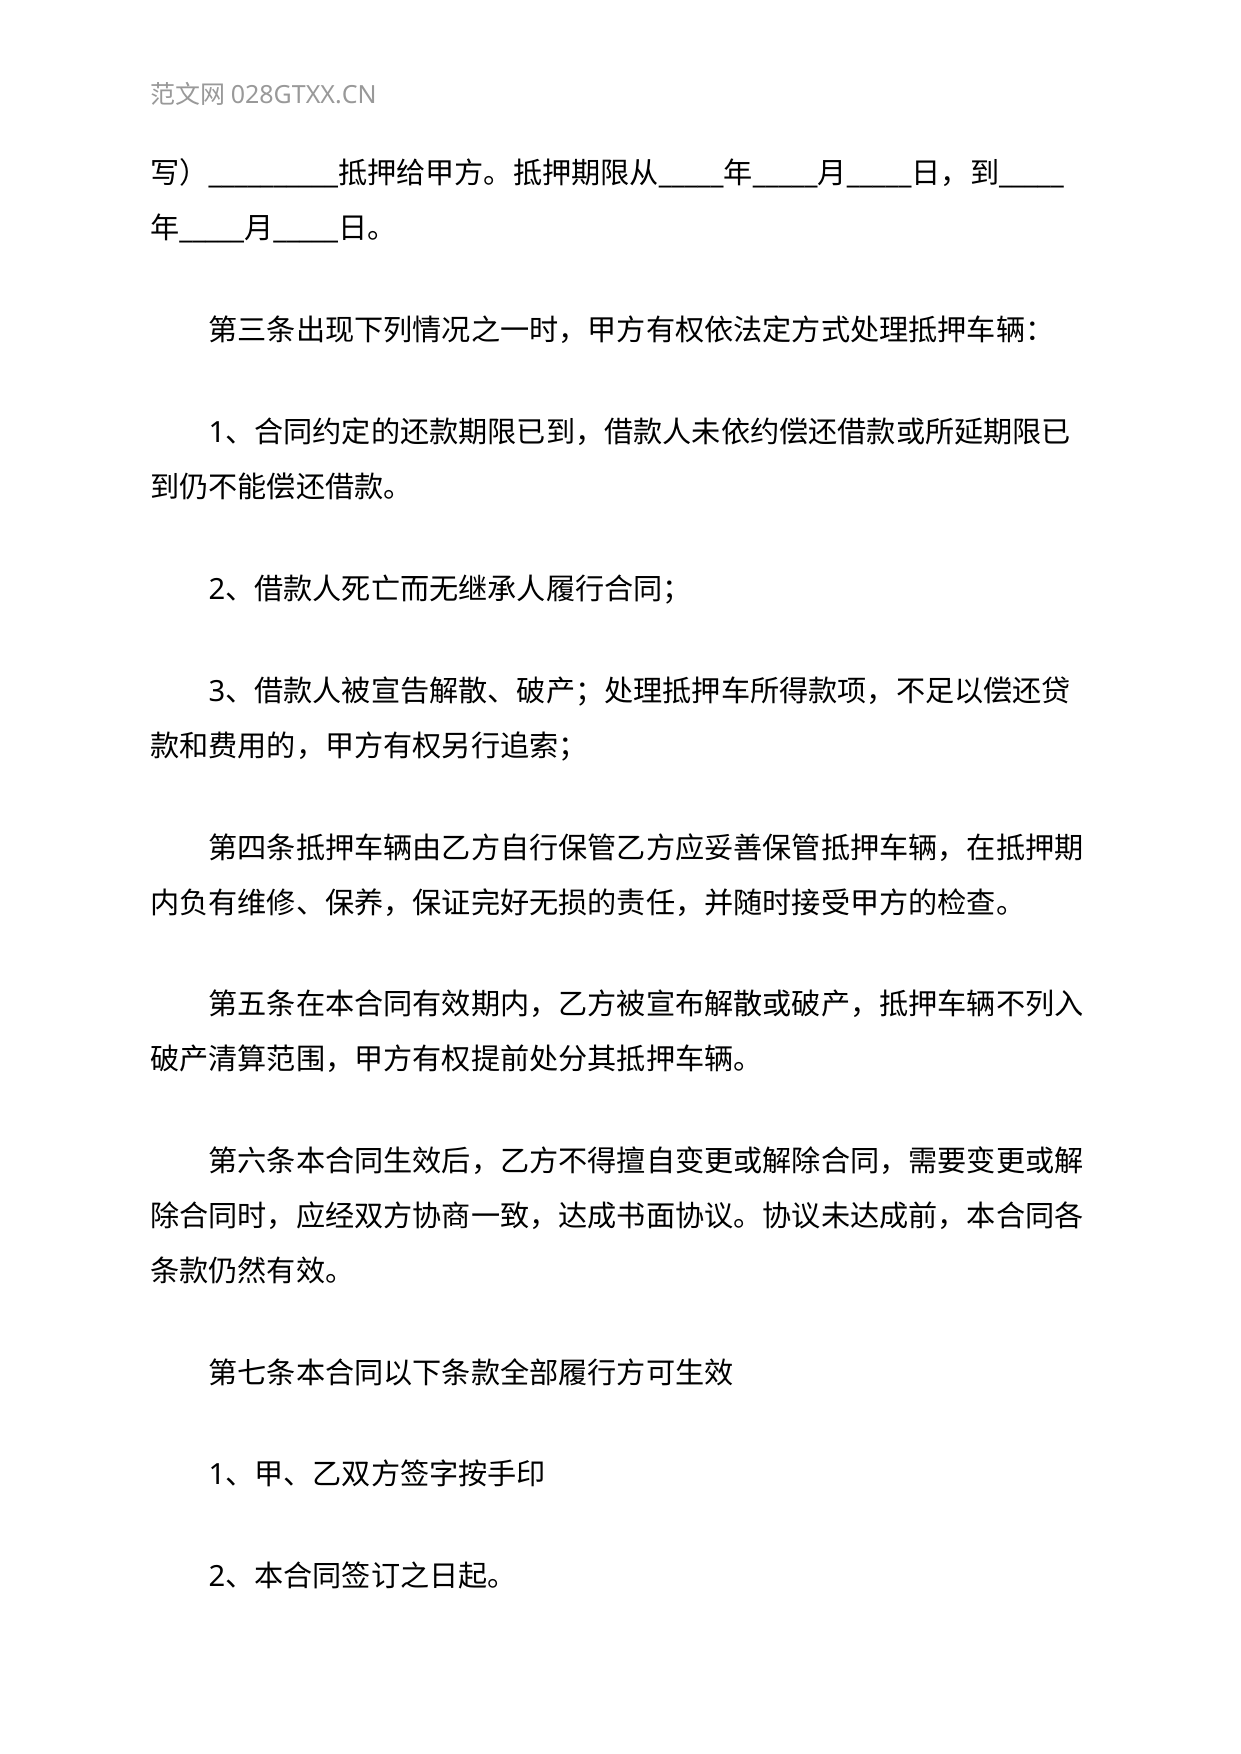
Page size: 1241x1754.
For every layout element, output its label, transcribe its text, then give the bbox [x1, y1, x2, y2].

text 第四条抵押车辆由乙方自行保管乙方应妥善保管抵押车辆，在抵押期内负有维修、保养，保证完好无损的责任，并随时接受甲方的检查。 [150, 824, 1090, 921]
text 第七条本合同以下条款全部履行方可生效 [150, 1349, 1090, 1391]
text 1、甲、乙双方签字按手印 [150, 1451, 1090, 1493]
text 2、本合同签订之日起。 [150, 1553, 1090, 1595]
text 第六条本合同生效后，乙方不得擅自变更或解除合同，需要变更或解除合同时，应经双方协商一致，达成书面协议。协议未达成前，本合同各条款仍然有效。 [150, 1138, 1090, 1290]
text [150, 150, 1090, 247]
text 第五条在本合同有效期内，乙方被宣布解散或破产，抵押车辆不列入破产清算范围，甲方有权提前处分其抵押车辆。 [150, 981, 1090, 1078]
text 第三条出现下列情况之一时，甲方有权依法定方式处理抵押车辆： [150, 307, 1090, 349]
text 3、借款人被宣告解散、破产；处理抵押车所得款项，不足以偿还贷款和费用的，甲方有权另行追索； [150, 667, 1090, 765]
text 1、合同约定的还款期限已到，借款人未依约偿还借款或所延期限已到仍不能偿还借款。 [150, 409, 1090, 506]
text 2、借款人死亡而无继承人履行合同； [150, 566, 1090, 608]
